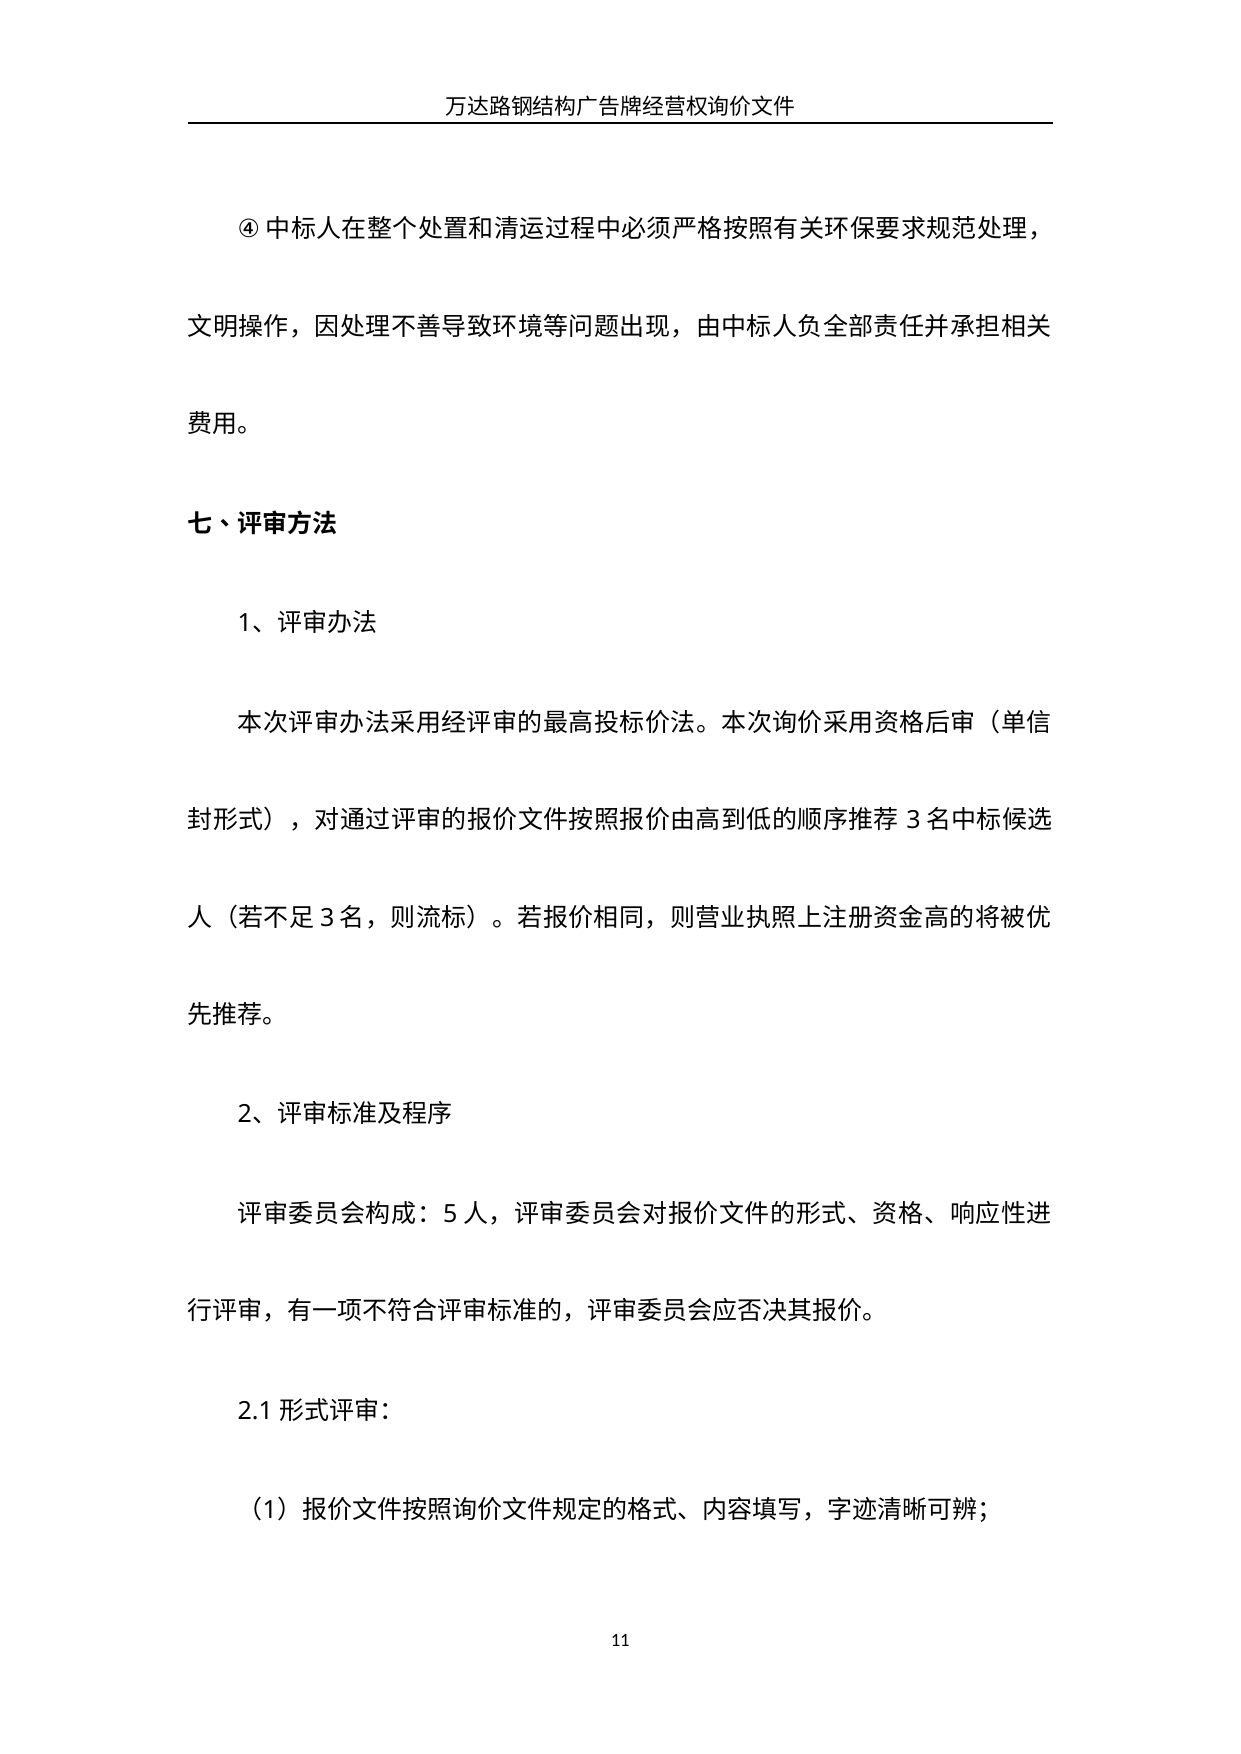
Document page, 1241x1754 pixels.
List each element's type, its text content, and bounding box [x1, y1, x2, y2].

text 1、评审办法 [187, 588, 1053, 653]
text 本次评审办法采用经评审的最高投标价法。本次询价采用资格后审（单信封形式），对通过评审的报价文件按照报价由高到低的顺序推荐3名中标候选人（若不足3名，则流标）。若报价相同，则营业执照上注册资金高的将被优先推荐。 [187, 688, 1053, 1045]
text （1）报价文件按照询价文件规定的格式、内容填写，字迹清晰可辨； [187, 1475, 1053, 1540]
text 七、评审方法 [187, 489, 1053, 554]
text 2、评审标准及程序 [187, 1079, 1053, 1144]
text ④中标人在整个处置和清运过程中必须严格按照有关环保要求规范处理，文明操作，因处理不善导致环境等问题出现，由中标人负全部责任并承担相关费用。 [187, 194, 1053, 454]
text 2.1 形式评审： [187, 1376, 1053, 1441]
text 评审委员会构成：5人，评审委员会对报价文件的形式、资格、响应性进行评审，有一项不符合评审标准的，评审委员会应否决其报价。 [187, 1179, 1053, 1341]
